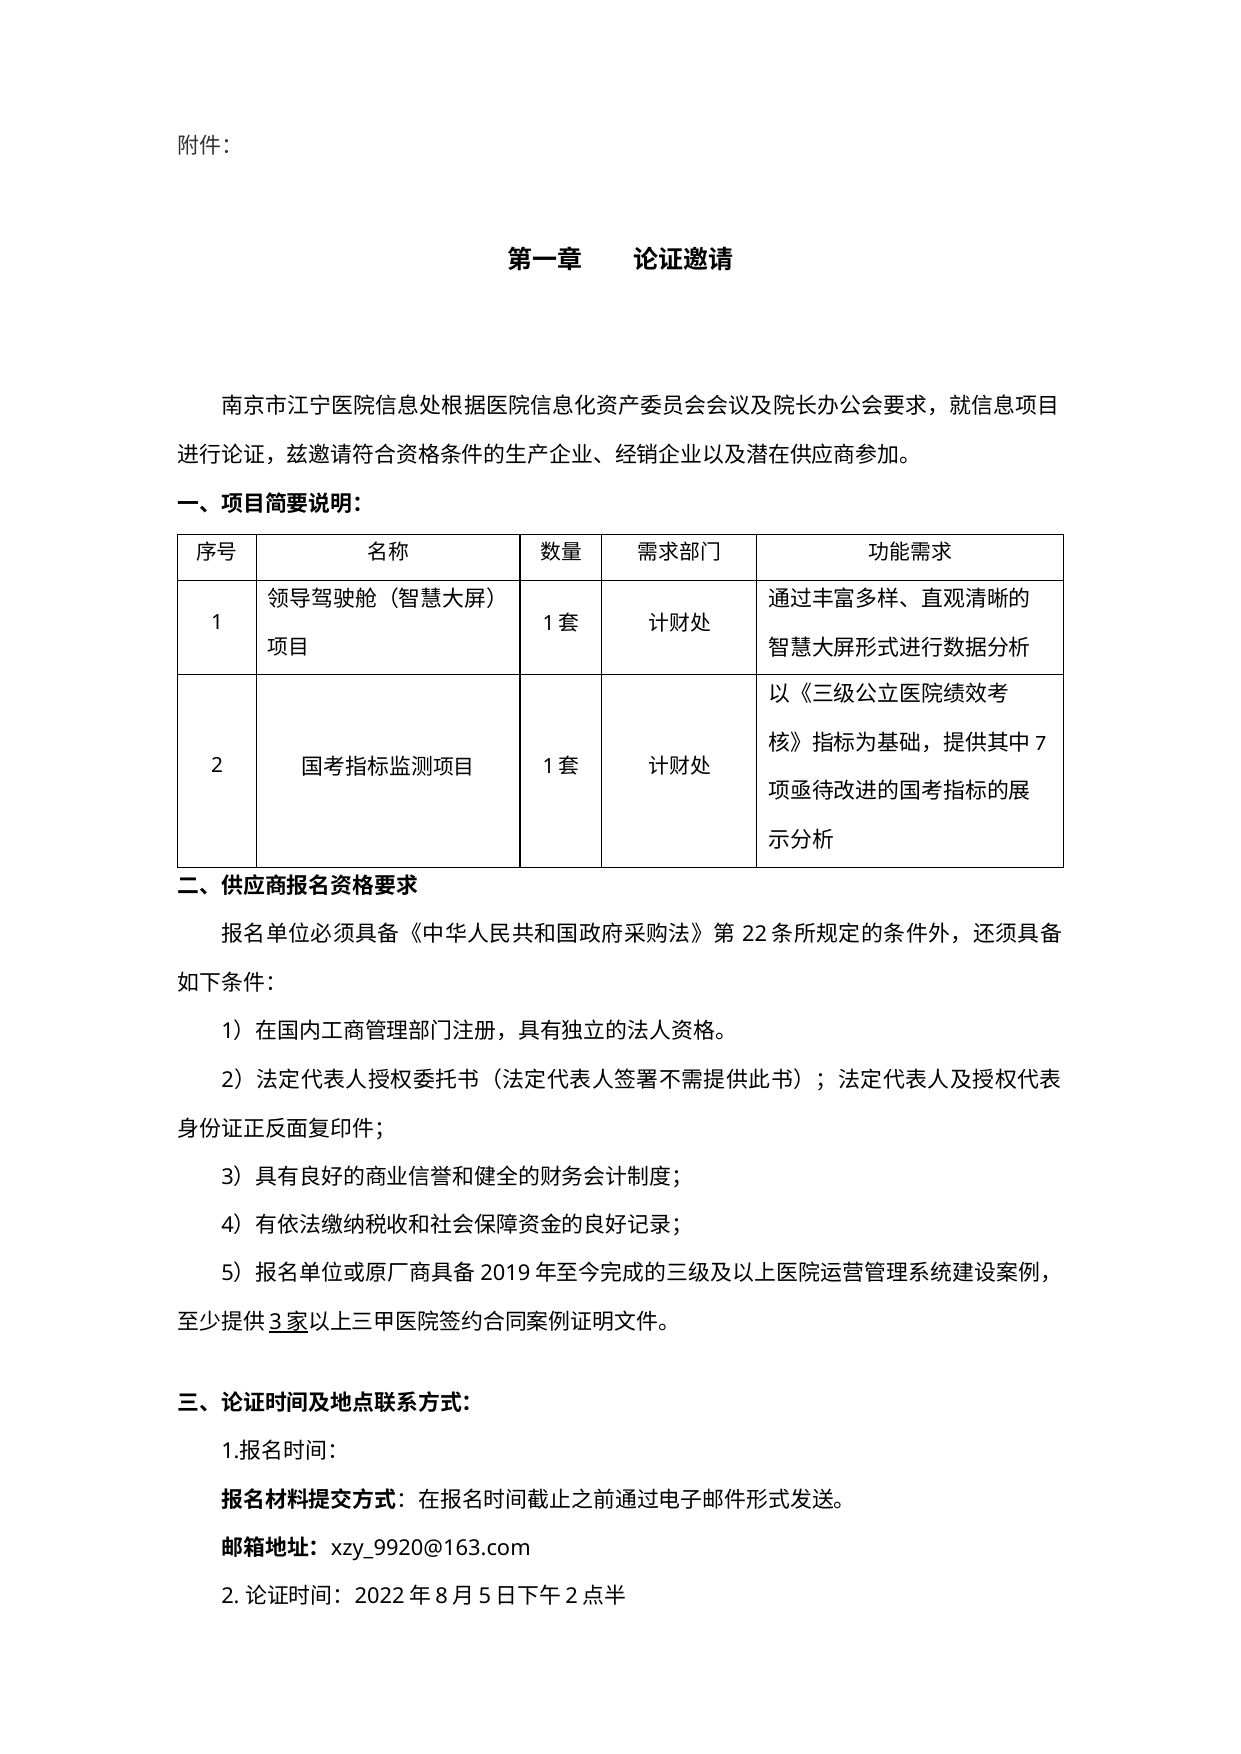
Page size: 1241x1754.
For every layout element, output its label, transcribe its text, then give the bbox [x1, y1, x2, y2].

table_header 序号 [178, 535, 256, 579]
table_cell 1套 [521, 675, 601, 867]
table_cell 计财处 [602, 675, 756, 867]
table_cell 领导驾驶舱（智慧大屏）项目 [257, 581, 519, 674]
table_cell 国考指标监测项目 [257, 675, 519, 867]
table_cell 以《三级公立医院绩效考核》指标为基础，提供其中7项亟待改进的国考指标的展示分析 [757, 675, 1063, 867]
text 三、论证时间及地点联系方式： [177, 1385, 1063, 1417]
text 报名材料提交方式：在报名时间截止之前通过电子邮件形式发送。 [177, 1481, 1063, 1514]
text 南京市江宁医院信息处根据医院信息化资产委员会会议及院长办公会要求，就信息项目进行论证，兹邀请符合资格条件的生产企业、经销企业以及潜在供应商参加。 [177, 388, 1063, 469]
table_cell 计财处 [602, 581, 756, 674]
text 邮箱地址：xzy_9920@163.com [177, 1530, 1063, 1562]
text 附件： [177, 128, 1063, 161]
text 二、供应商报名资格要求 [177, 868, 1063, 900]
text 1）在国内工商管理部门注册，具有独立的法人资格。 [177, 1013, 1063, 1046]
text 3）具有良好的商业信誉和健全的财务会计制度； [177, 1158, 1063, 1191]
text 2）法定代表人授权委托书（法定代表人签署不需提供此书）；法定代表人及授权代表身份证正反面复印件； [177, 1061, 1063, 1143]
table_cell 通过丰富多样、直观清晰的智慧大屏形式进行数据分析 [757, 581, 1063, 674]
list 论证邀请 [177, 226, 1063, 291]
text 一、项目简要说明： [177, 485, 1063, 518]
table_cell 1套 [521, 581, 601, 674]
text 1.报名时间： [177, 1433, 1063, 1466]
table_header 数量 [521, 535, 601, 579]
table_cell 1 [178, 581, 256, 674]
text 2. 论证时间：2022年8月5日下午2点半 [177, 1578, 1063, 1611]
text 4）有依法缴纳税收和社会保障资金的良好记录； [177, 1207, 1063, 1239]
table_cell 2 [178, 675, 256, 867]
text 报名单位必须具备《中华人民共和国政府采购法》第22条所规定的条件外，还须具备如下条件： [177, 916, 1063, 997]
table_header 需求部门 [602, 535, 756, 579]
table_header 名称 [257, 535, 519, 579]
text 5）报名单位或原厂商具备2019年至今完成的三级及以上医院运营管理系统建设案例，至少提供3家以上三甲医院签约合同案例证明文件。 [177, 1255, 1063, 1336]
table_header 功能需求 [757, 535, 1063, 579]
